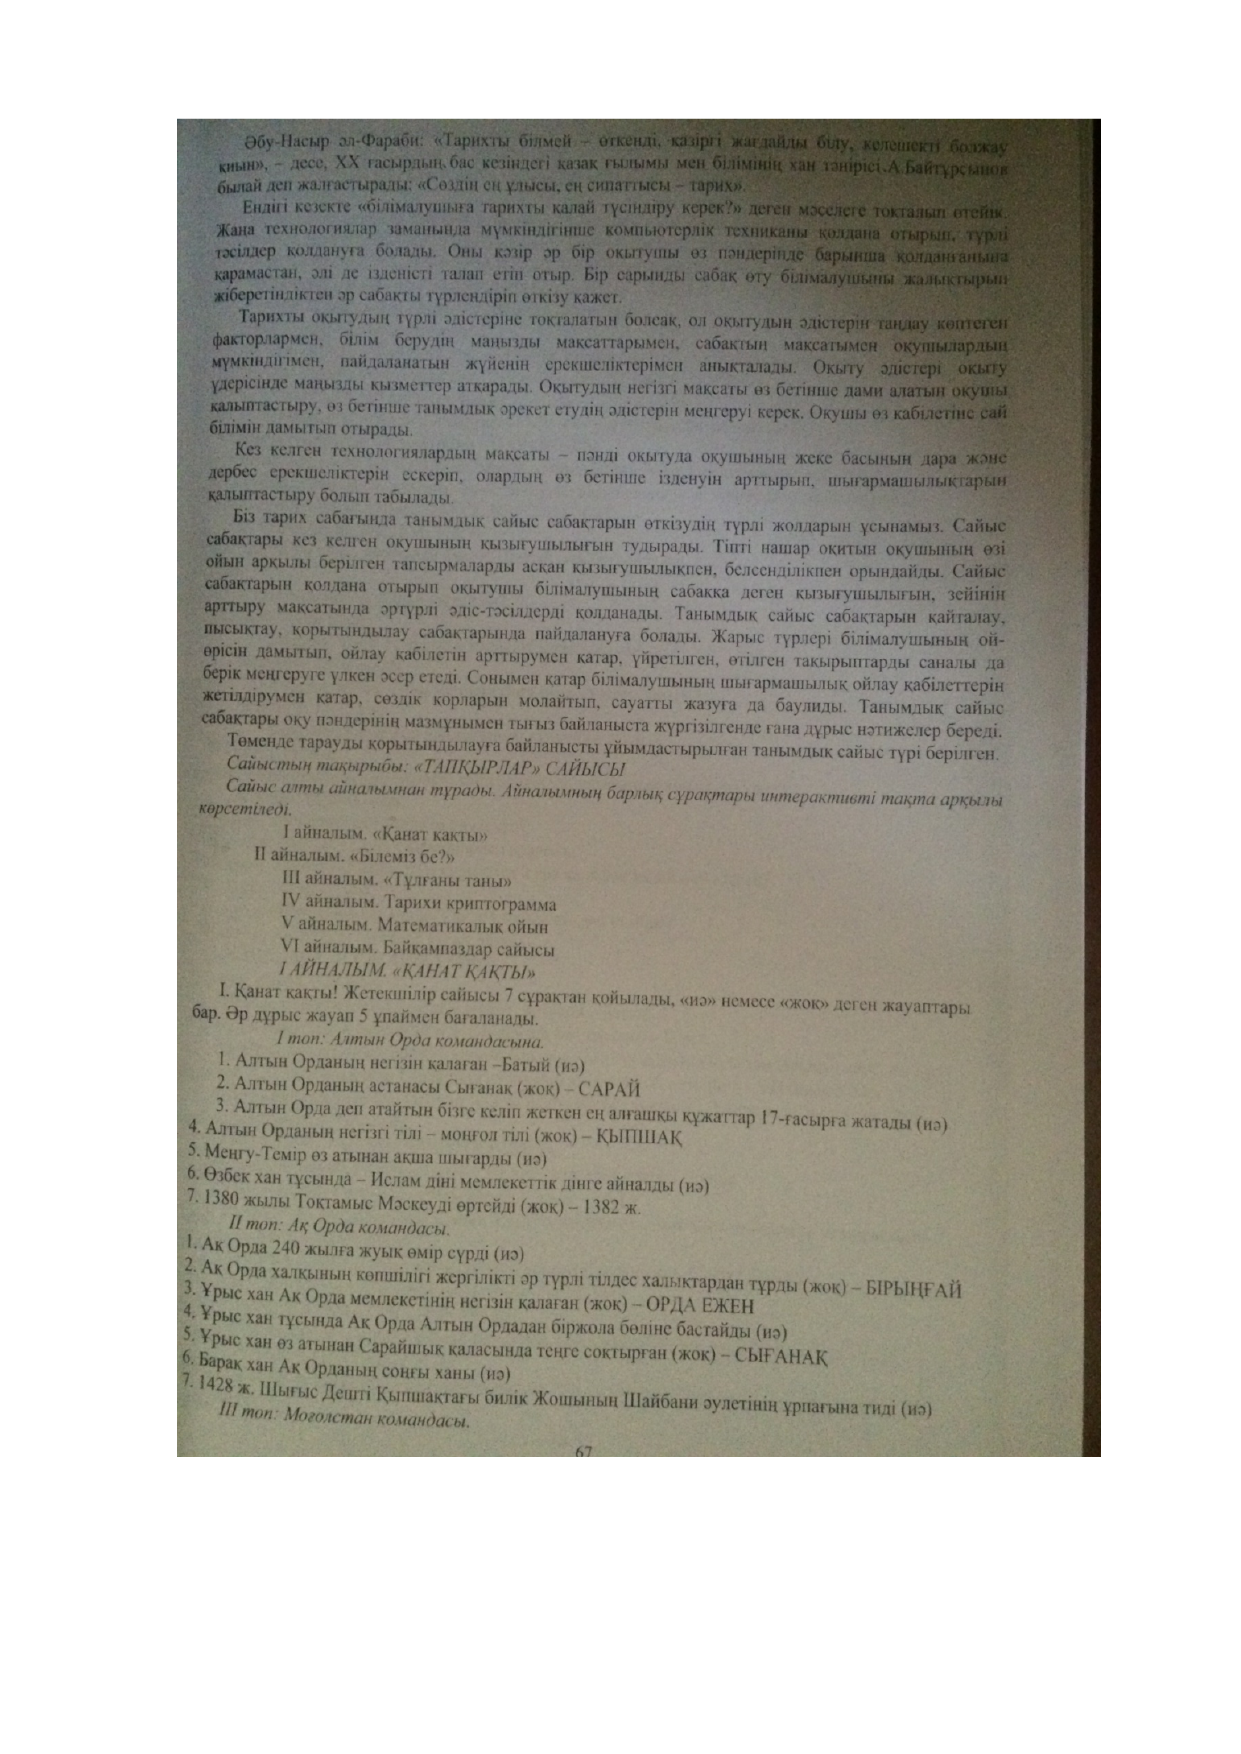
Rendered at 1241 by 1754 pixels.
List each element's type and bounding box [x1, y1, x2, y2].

picture [178, 120, 1101, 1457]
